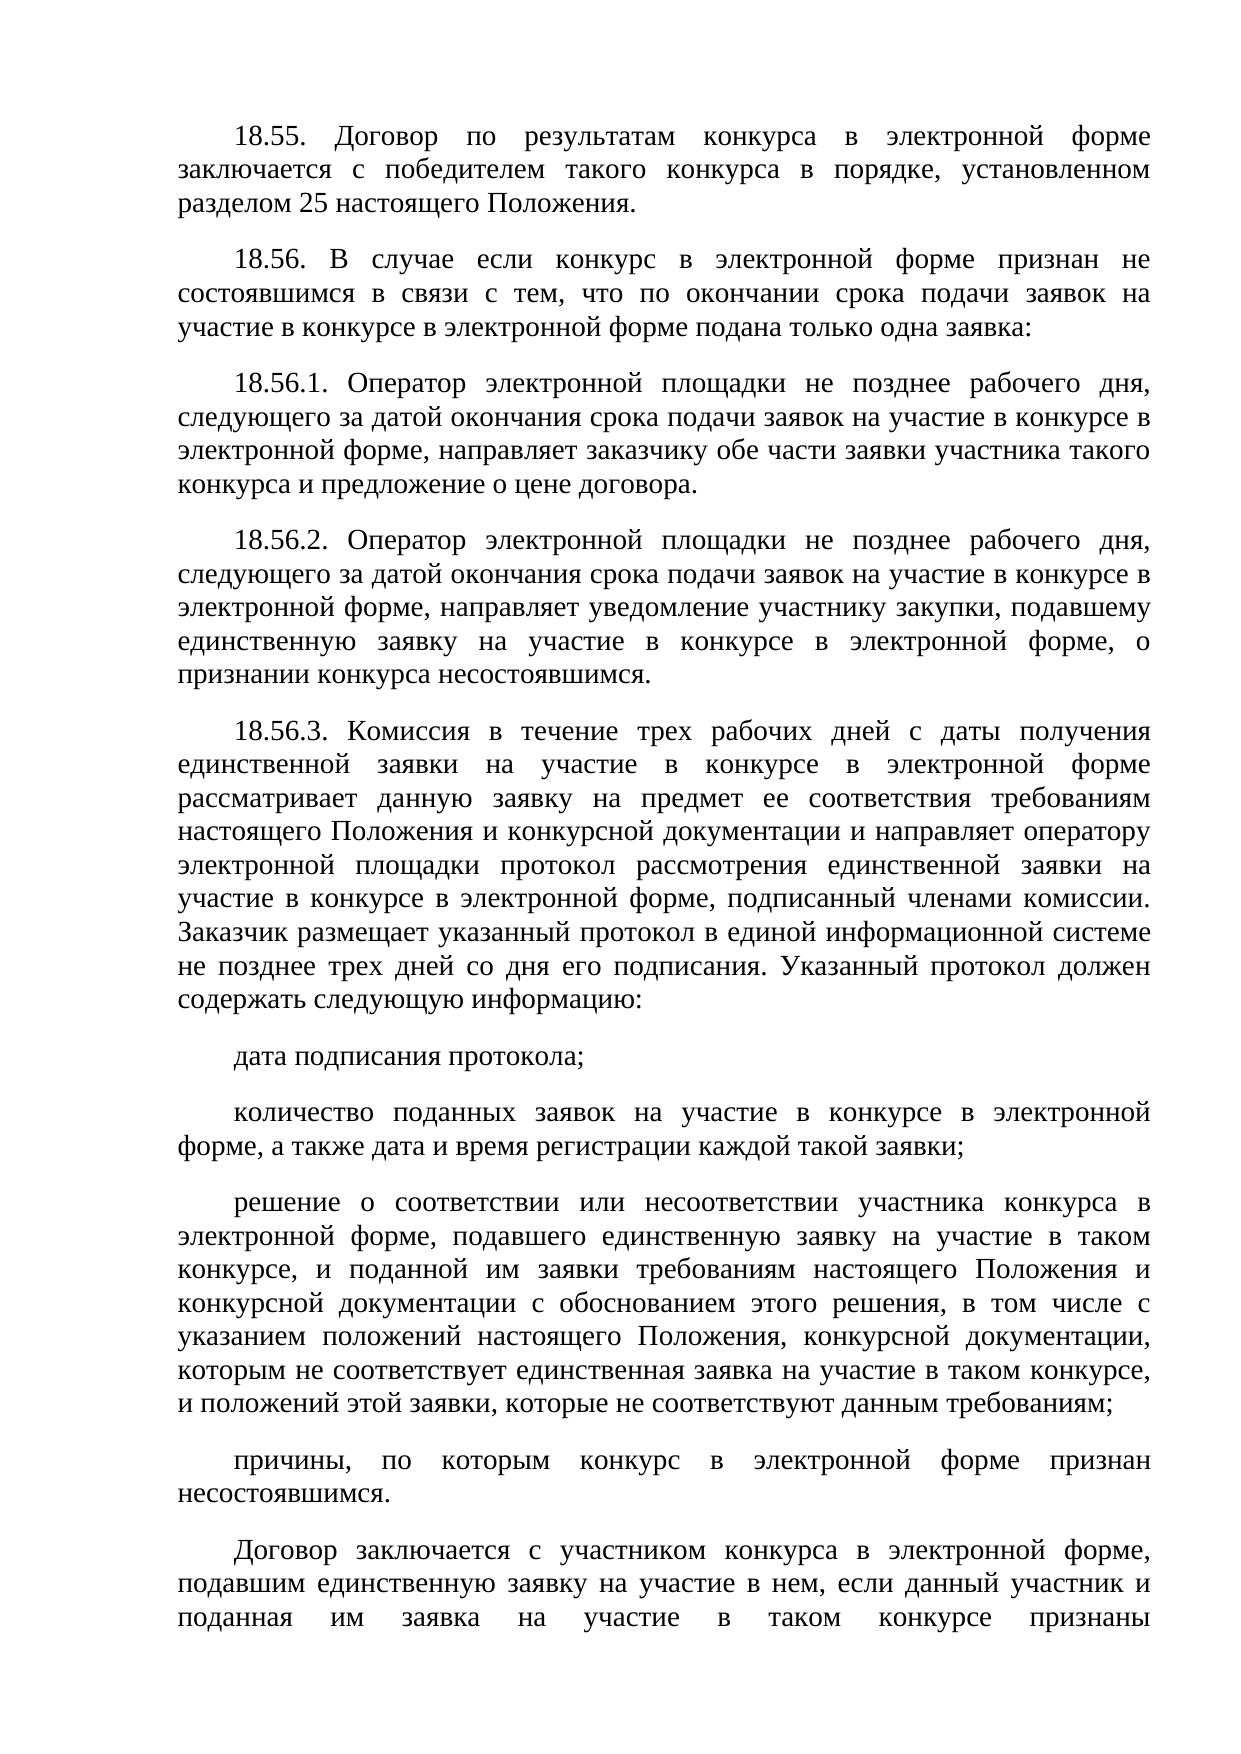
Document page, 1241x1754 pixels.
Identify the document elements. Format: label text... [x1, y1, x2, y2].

text решение о соответствии или несоответствии участника конкурса в электронной форме, подавшего единственную заявку на участие в таком конкурсе, и поданной им заявки требованиям настоящего Положения и конкурсной документации с обоснованием этого решения, в том числе с указанием положений настоящего Положения, конкурсной документации, которым не соответствует единственная заявка на участие в таком конкурсе, и положений этой заявки, которые не соответствуют данным требованиям; [177, 1184, 1152, 1419]
text причины, по которым конкурс в электронной форме признан несостоявшимся. [177, 1442, 1152, 1509]
text 18.56.1. Оператор электронной площадки не позднее рабочего дня, следующего за датой окончания срока подачи заявок на участие в конкурсе в электронной форме, направляет заказчику обе части заявки участника такого конкурса и предложение о цене договора. [177, 365, 1152, 499]
text 18.56. В случае если конкурс в электронной форме признан не состоявшимся в связи с тем, что по окончании срока подачи заявок на участие в конкурсе в электронной форме подана только одна заявка: [177, 242, 1152, 342]
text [177, 1532, 1152, 1632]
text дата подписания протокола; [177, 1038, 1152, 1071]
text количество поданных заявок на участие в конкурсе в электронной форме, а также дата и время регистрации каждой такой заявки; [177, 1094, 1152, 1161]
text 18.55. Договор по результатам конкурса в электронной форме заключается с победителем такого конкурса в порядке, установленном разделом 25 настоящего Положения. [177, 118, 1152, 219]
text 18.56.3. Комиссия в течение трех рабочих дней с даты получения единственной заявки на участие в конкурсе в электронной форме рассматривает данную заявку на предмет ее соответствия требованиям настоящего Положения и конкурсной документации и направляет оператору электронной площадки протокол рассмотрения единственной заявки на участие в конкурсе в электронной форме, подписанный членами комиссии. Заказчик размещает указанный протокол в единой информационной системе не позднее трех дней со дня его подписания. Указанный протокол должен содержать следующую информацию: [177, 713, 1152, 1015]
text 18.56.2. Оператор электронной площадки не позднее рабочего дня, следующего за датой окончания срока подачи заявок на участие в конкурсе в электронной форме, направляет уведомление участнику закупки, подавшему единственную заявку на участие в конкурсе в электронной форме, о признании конкурса несостоявшимся. [177, 522, 1152, 690]
